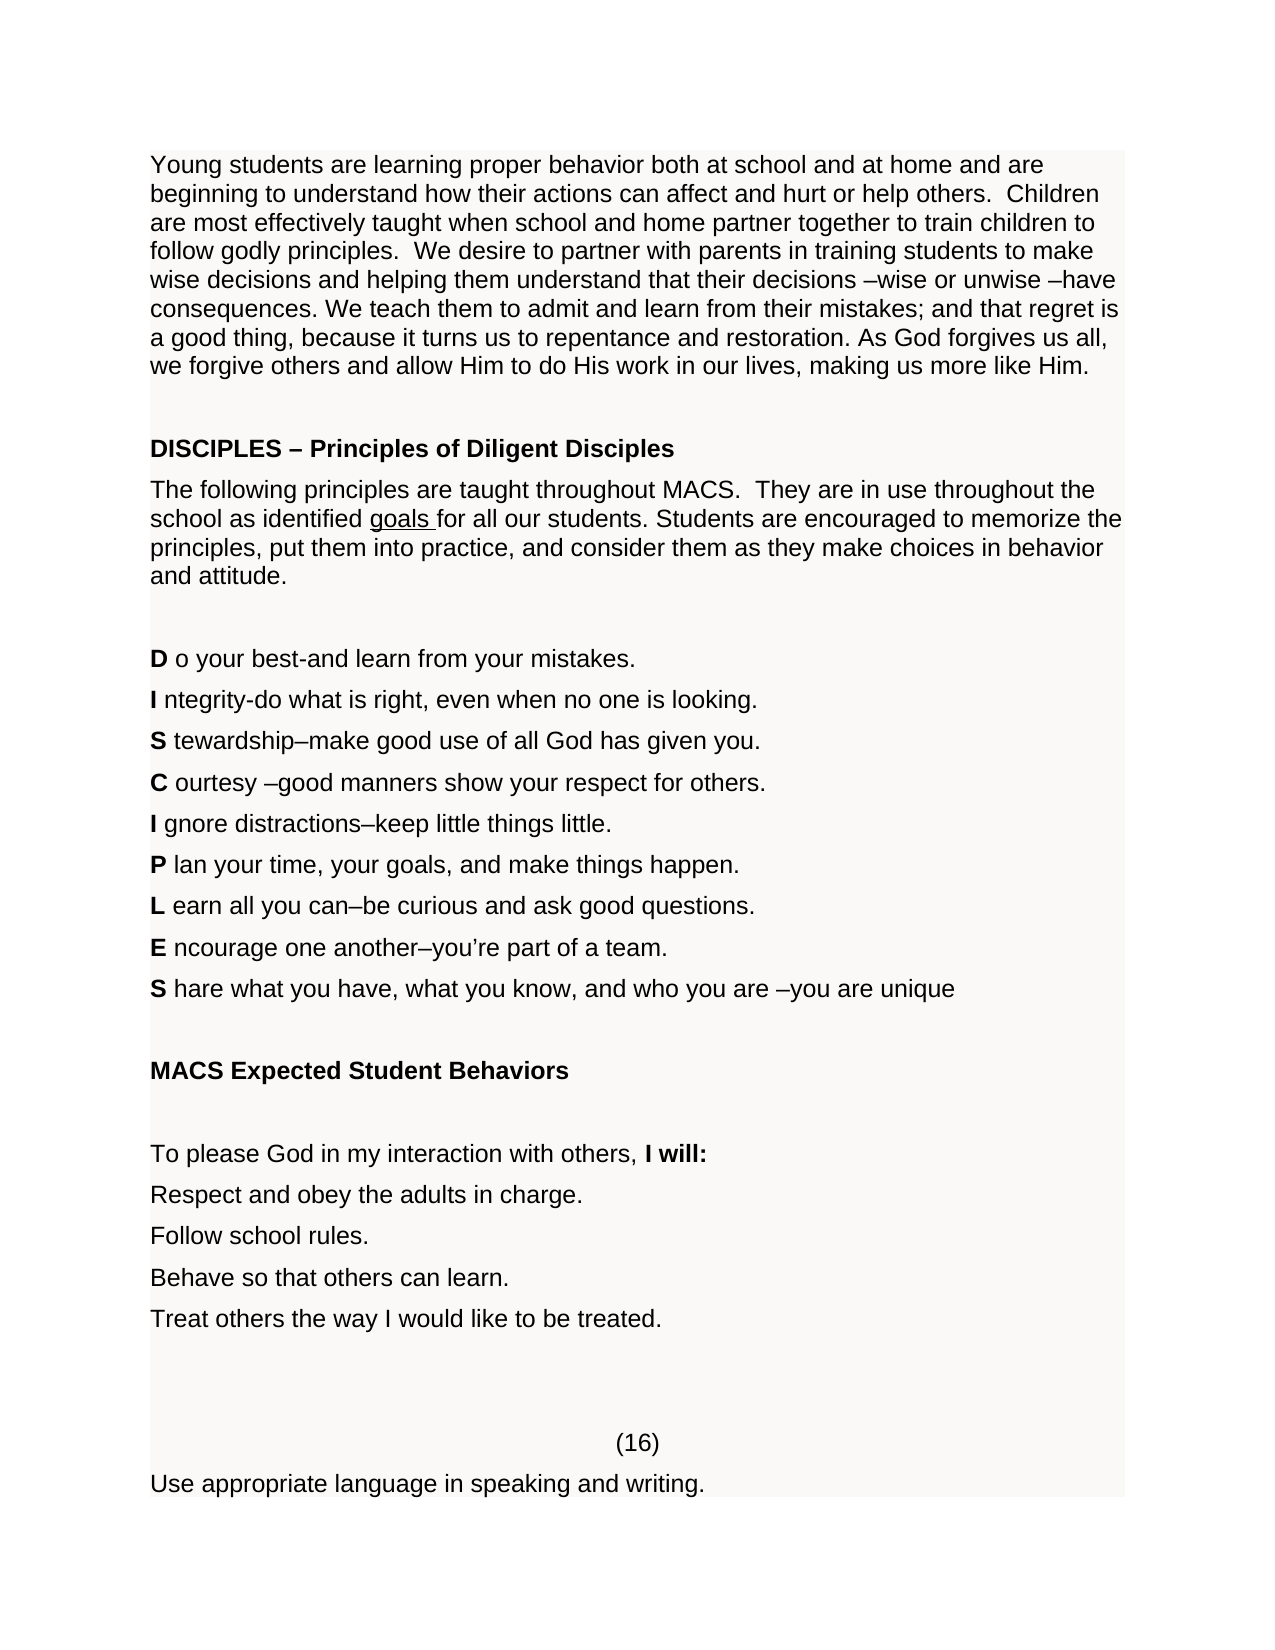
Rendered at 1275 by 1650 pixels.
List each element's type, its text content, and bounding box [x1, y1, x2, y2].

text D o your best-and learn from your mistakes. [150, 644, 1125, 672]
text L earn all you can–be curious and ask good questions. [150, 891, 1125, 920]
text DISCIPLES – Principles of Diligent Disciples [150, 434, 1125, 462]
text Respect and obey the adults in charge. [150, 1180, 1125, 1209]
text I gnore distractions–keep little things little. [150, 809, 1125, 837]
text The following principles are taught throughout MACS. They are in use throughout the school as identified goals for all our students. Students are encouraged to memorize the principles, put them into practice, and consider them as they make choices in behavior and attitude. [150, 475, 1125, 590]
text Follow school rules. [150, 1221, 1125, 1250]
text P lan your time, your goals, and make things happen. [150, 850, 1125, 879]
text S hare what you have, what you know, and who you are –you are unique [150, 974, 1125, 1002]
text Treat others the way I would like to be treated. [150, 1304, 1125, 1332]
text E ncourage one another–you’re part of a team. [150, 932, 1125, 961]
text Young students are learning proper behavior both at school and at home and are beginning to understand how their actions can affect and hurt or help others. Children are most effectively taught when school and home partner together to train children to follow godly principles. We desire to partner with parents in training students to make wise decisions and helping them understand that their decisions –wise or unwise –have consequences. We teach them to admit and learn from their mistakes; and that regret is a good thing, because it turns us to repentance and restoration. As God forgives us all, we forgive others and allow Him to do His work in our lives, making us more like Him. [150, 150, 1125, 380]
text S tewardship–make good use of all God has given you. [150, 726, 1125, 755]
text C ourtesy –good manners show your respect for others. [150, 767, 1125, 796]
text MACS Expected Student Behaviors [150, 1056, 1125, 1085]
text (16) [150, 1427, 1125, 1456]
text Behave so that others can learn. [150, 1262, 1125, 1291]
text To please God in my interaction with others, I will: [150, 1139, 1125, 1167]
text Use appropriate language in speaking and writing. [150, 1469, 1125, 1497]
text I ntegrity-do what is right, even when no one is looking. [150, 685, 1125, 714]
